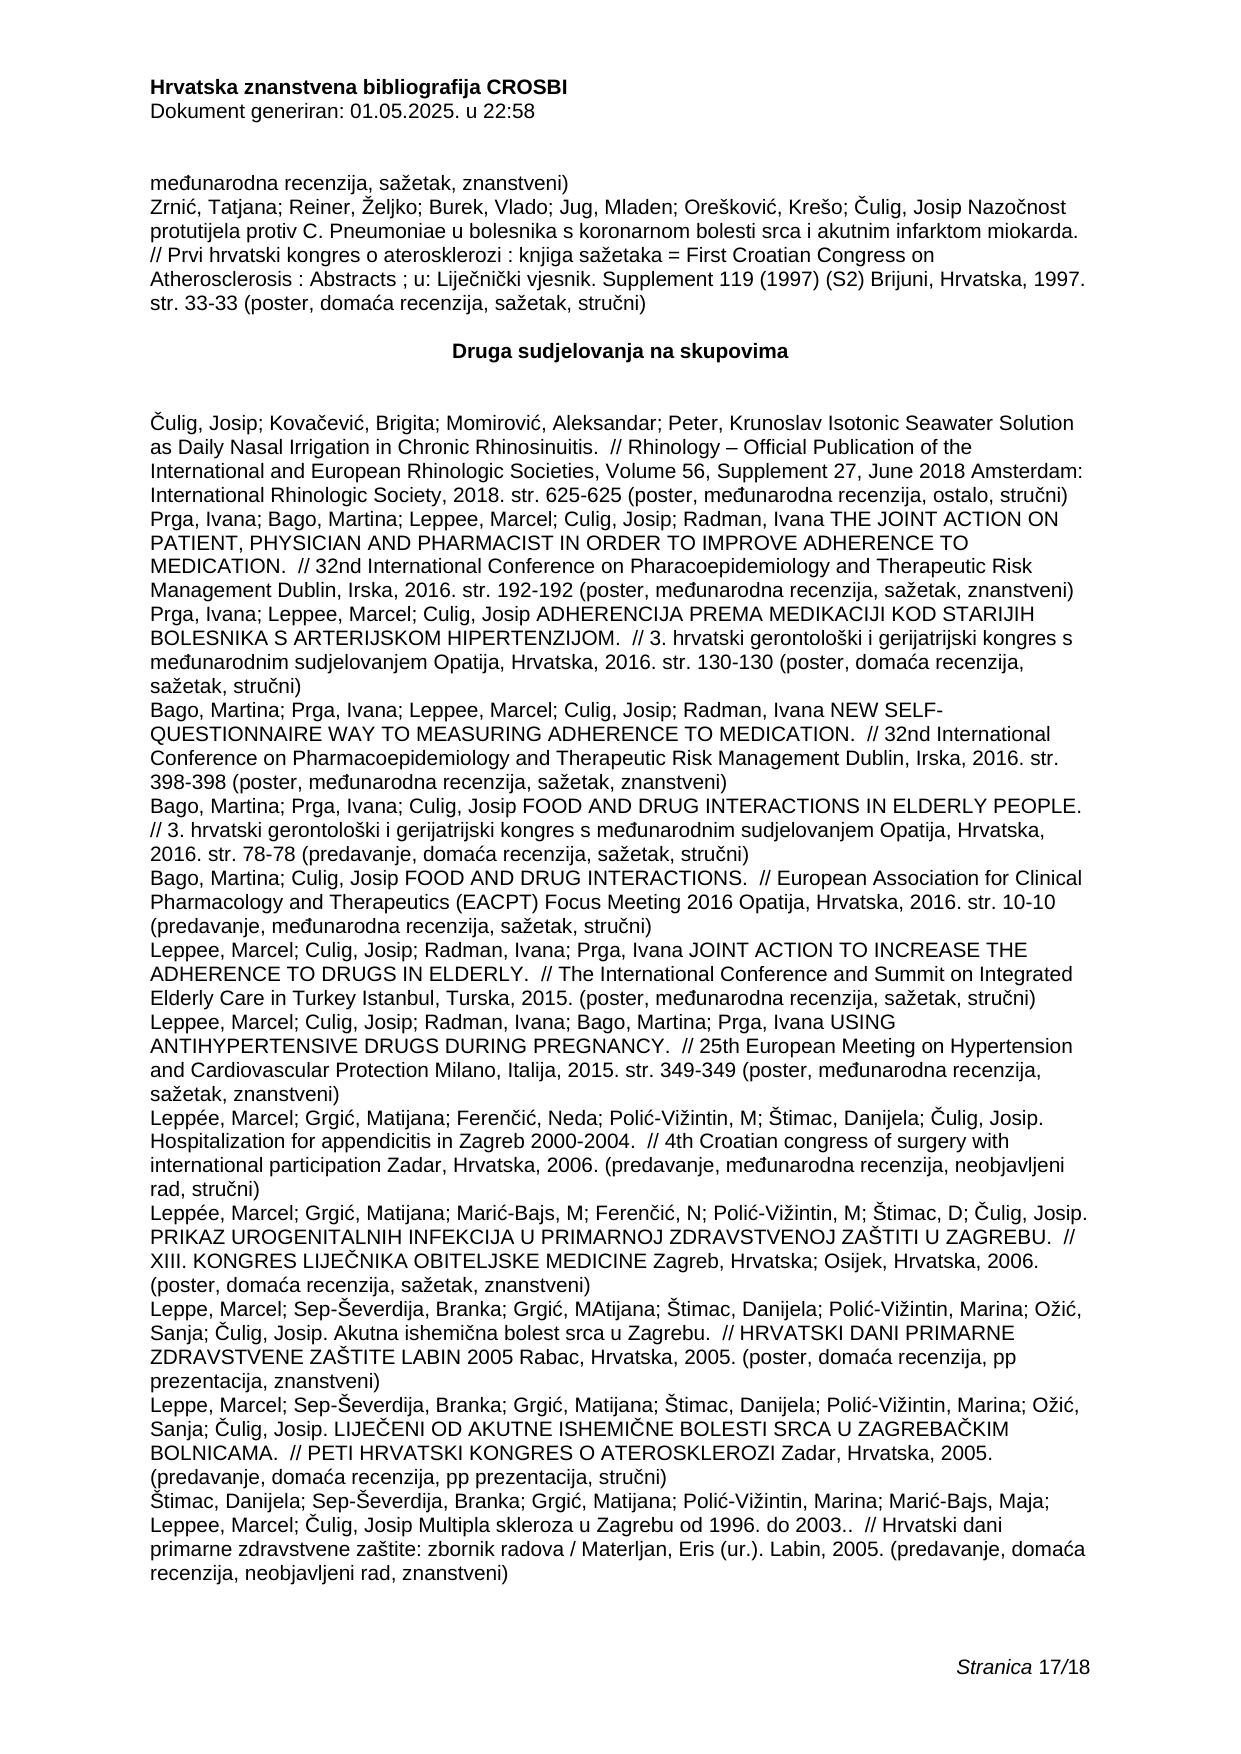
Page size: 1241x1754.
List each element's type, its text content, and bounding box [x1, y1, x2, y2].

text Bago, Martina; Culig, Josip [150, 866, 1090, 938]
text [150, 171, 1090, 195]
text Leppee, Marcel; Culig, Josip; Radman, Ivana; Prga, Ivana [150, 938, 1090, 1009]
text Leppée, Marcel; Grgić, Matijana; Marić-Bajs, M; Ferenčić, N; Polić-Vižintin, M; Štimac, D; Čulig, Josip. [150, 1201, 1090, 1297]
text Leppee, Marcel; Culig, Josip; Radman, Ivana; Bago, Martina; Prga, Ivana [150, 1009, 1090, 1105]
text Bago, Martina; Prga, Ivana; Leppee, Marcel; Culig, Josip; Radman, Ivana [150, 698, 1090, 794]
subtitle Druga sudjelovanja na skupovima [150, 339, 1090, 363]
text Prga, Ivana; Bago, Martina; Leppee, Marcel; Culig, Josip; Radman, Ivana [150, 506, 1090, 602]
text Bago, Martina; Prga, Ivana; Culig, Josip [150, 794, 1090, 866]
text Leppe, Marcel; Sep-Ševerdija, Branka; Grgić, Matijana; Štimac, Danijela; Polić-Vižintin, Marina; Ožić, Sanja; Čulig, Josip. [150, 1393, 1090, 1489]
text Leppée, Marcel; Grgić, Matijana; Ferenčić, Neda; Polić-Vižintin, M; Štimac, Danijela; Čulig, Josip. [150, 1105, 1090, 1201]
text Prga, Ivana; Leppee, Marcel; Culig, Josip [150, 602, 1090, 698]
text Čulig, Josip; Kovačević, Brigita; Momirović, Aleksandar; Peter, Krunoslav [150, 411, 1090, 506]
text Leppe, Marcel; Sep-Ševerdija, Branka; Grgić, MAtijana; Štimac, Danijela; Polić-Vižintin, Marina; Ožić, Sanja; Čulig, Josip. [150, 1297, 1090, 1393]
text Štimac, Danijela; Sep-Ševerdija, Branka; Grgić, Matijana; Polić-Vižintin, Marina; Marić-Bajs, Maja; Leppee, Marcel; Čulig, Josip [150, 1489, 1090, 1584]
text Zrnić, Tatjana; Reiner, Željko; Burek, Vlado; Jug, Mladen; Orešković, Krešo; Čulig, Josip [150, 195, 1090, 315]
